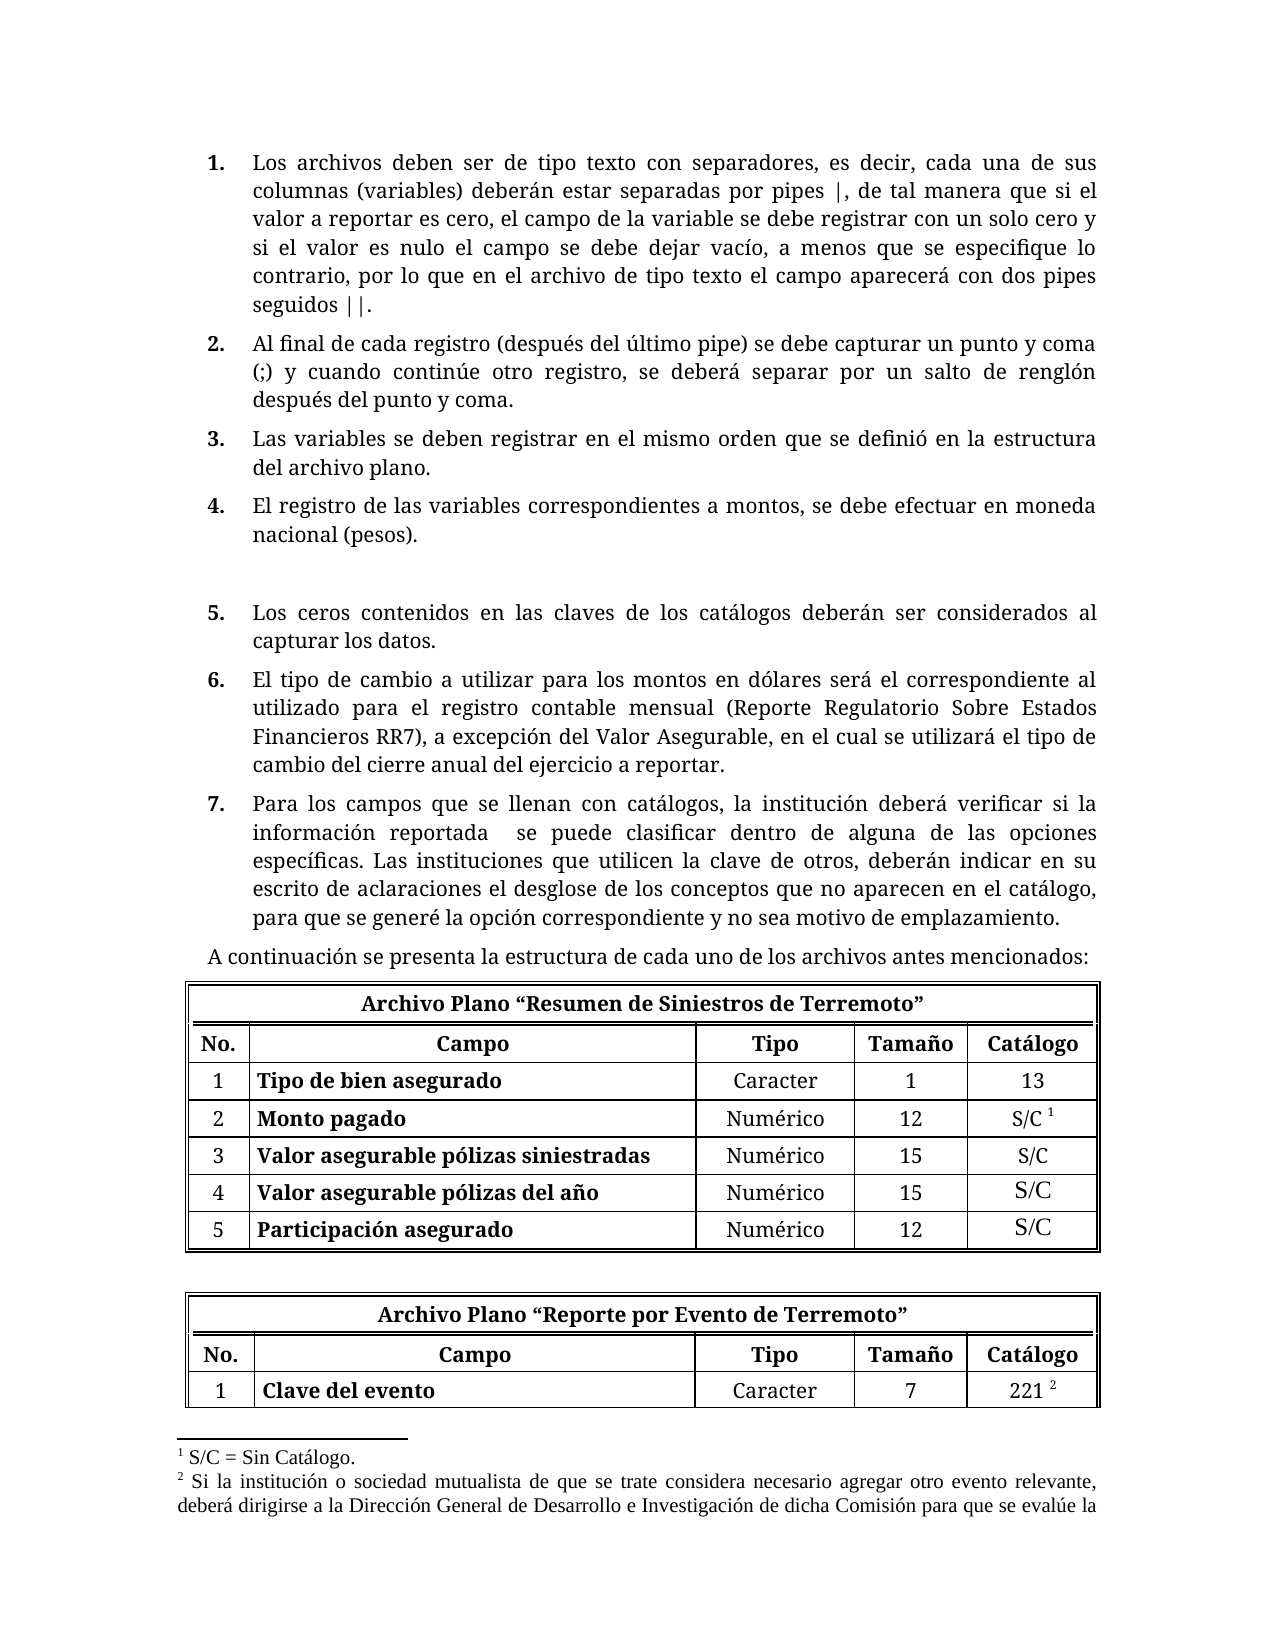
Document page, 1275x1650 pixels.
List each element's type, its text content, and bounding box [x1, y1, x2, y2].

text 1. Los archivos deben ser de tipo texto con separadores, es decir, cada una de sus columnas (variables) deberán estar separadas por pipes |, de tal manera que si el valor a reportar es cero, el campo de la variable se debe registrar con un solo cero y si el valor es nulo el campo se debe dejar vacío, a menos que se especifique lo contrario, por lo que en el archivo de tipo texto el campo aparecerá con dos pipes seguidos ||. [207, 148, 1098, 318]
table_cell 12 [855, 1101, 967, 1136]
table_cell Numérico [697, 1138, 854, 1173]
table_cell Catálogo [968, 1021, 1098, 1062]
table_cell Numérico [697, 1175, 854, 1211]
table_cell 13 [968, 1063, 1096, 1099]
table_cell No. [187, 1331, 254, 1371]
table_cell 15 [855, 1175, 967, 1211]
table_cell Valor asegurable pólizas del año [250, 1175, 695, 1211]
table_header Archivo Plano “Resumen de Siniestros de Terremoto” [189, 986, 1096, 1021]
table_cell 221 [968, 1372, 1096, 1407]
table_cell Campo [250, 1026, 695, 1062]
text 3. Las variables se deben registrar en el mismo orden que se definió en la estructura del archivo plano. [207, 424, 1098, 481]
table_cell Caracter [696, 1372, 854, 1407]
table_cell 2 [189, 1101, 249, 1136]
table_cell No. [187, 1021, 249, 1062]
table_cell Numérico [697, 1212, 854, 1248]
table_cell S/C [968, 1212, 1096, 1248]
table_cell Tipo [697, 1026, 854, 1062]
table_cell Monto pagado [250, 1101, 695, 1136]
table_cell 1 [189, 1372, 254, 1407]
table_cell 4 [189, 1175, 249, 1211]
table_cell S/C [968, 1175, 1096, 1211]
table_header Archivo Plano “Reporte por Evento de Terremoto” [189, 1297, 1096, 1331]
table_cell Valor asegurable pólizas siniestradas [250, 1138, 695, 1173]
table_cell 15 [855, 1138, 967, 1173]
table_cell S/C [968, 1138, 1096, 1173]
table_cell S/C [968, 1101, 1096, 1136]
text 5. Los ceros contenidos en las claves de los catálogos deberán ser considerados al capturar los datos. [207, 598, 1098, 655]
text 2. Al final de cada registro (después del último pipe) se debe capturar un punto y coma (;) y cuando continúe otro registro, se deberá separar por un salto de renglón después del punto y coma. [207, 329, 1098, 414]
table_cell Numérico [697, 1101, 854, 1136]
table_cell Tamaño [855, 1336, 966, 1371]
text A continuación se presenta la estructura de cada uno de los archivos antes mencionados: [177, 942, 1098, 970]
table_cell Participación asegurado [250, 1212, 695, 1248]
table_cell 3 [189, 1138, 249, 1173]
text 4. El registro de las variables correspondientes a montos, se debe efectuar en moneda nacional (pesos). [207, 492, 1098, 548]
table_cell Tipo de bien asegurado [250, 1063, 695, 1099]
table_cell Clave del evento [255, 1372, 694, 1407]
table_cell 1 [855, 1063, 967, 1099]
table_cell 12 [855, 1212, 967, 1248]
table_cell Catálogo [968, 1331, 1098, 1371]
table_cell Campo [255, 1336, 694, 1371]
text 7. Para los campos que se llenan con catálogos, la institución deberá verificar si la información reportada se puede clasificar dentro de alguna de las opciones específicas. Las instituciones que utilicen la clave de otros, deberán indicar en su escrito de aclaraciones el desglose de los conceptos que no aparecen en el catálogo, para que se generé la opción correspondiente y no sea motivo de emplazamiento. [207, 789, 1098, 931]
table_cell 1 [189, 1063, 249, 1099]
table_cell Caracter [697, 1063, 854, 1099]
table_cell 5 [189, 1212, 249, 1248]
table_cell Tamaño [855, 1026, 967, 1062]
table_cell Tipo [696, 1336, 854, 1371]
table_cell 7 [855, 1372, 966, 1407]
text 6. El tipo de cambio a utilizar para los montos en dólares será el correspondiente al utilizado para el registro contable mensual (Reporte Regulatorio Sobre Estados Financieros RR7), a excepción del Valor Asegurable, en el cual se utilizará el tipo de cambio del cierre anual del ejercicio a reportar. [207, 665, 1098, 779]
